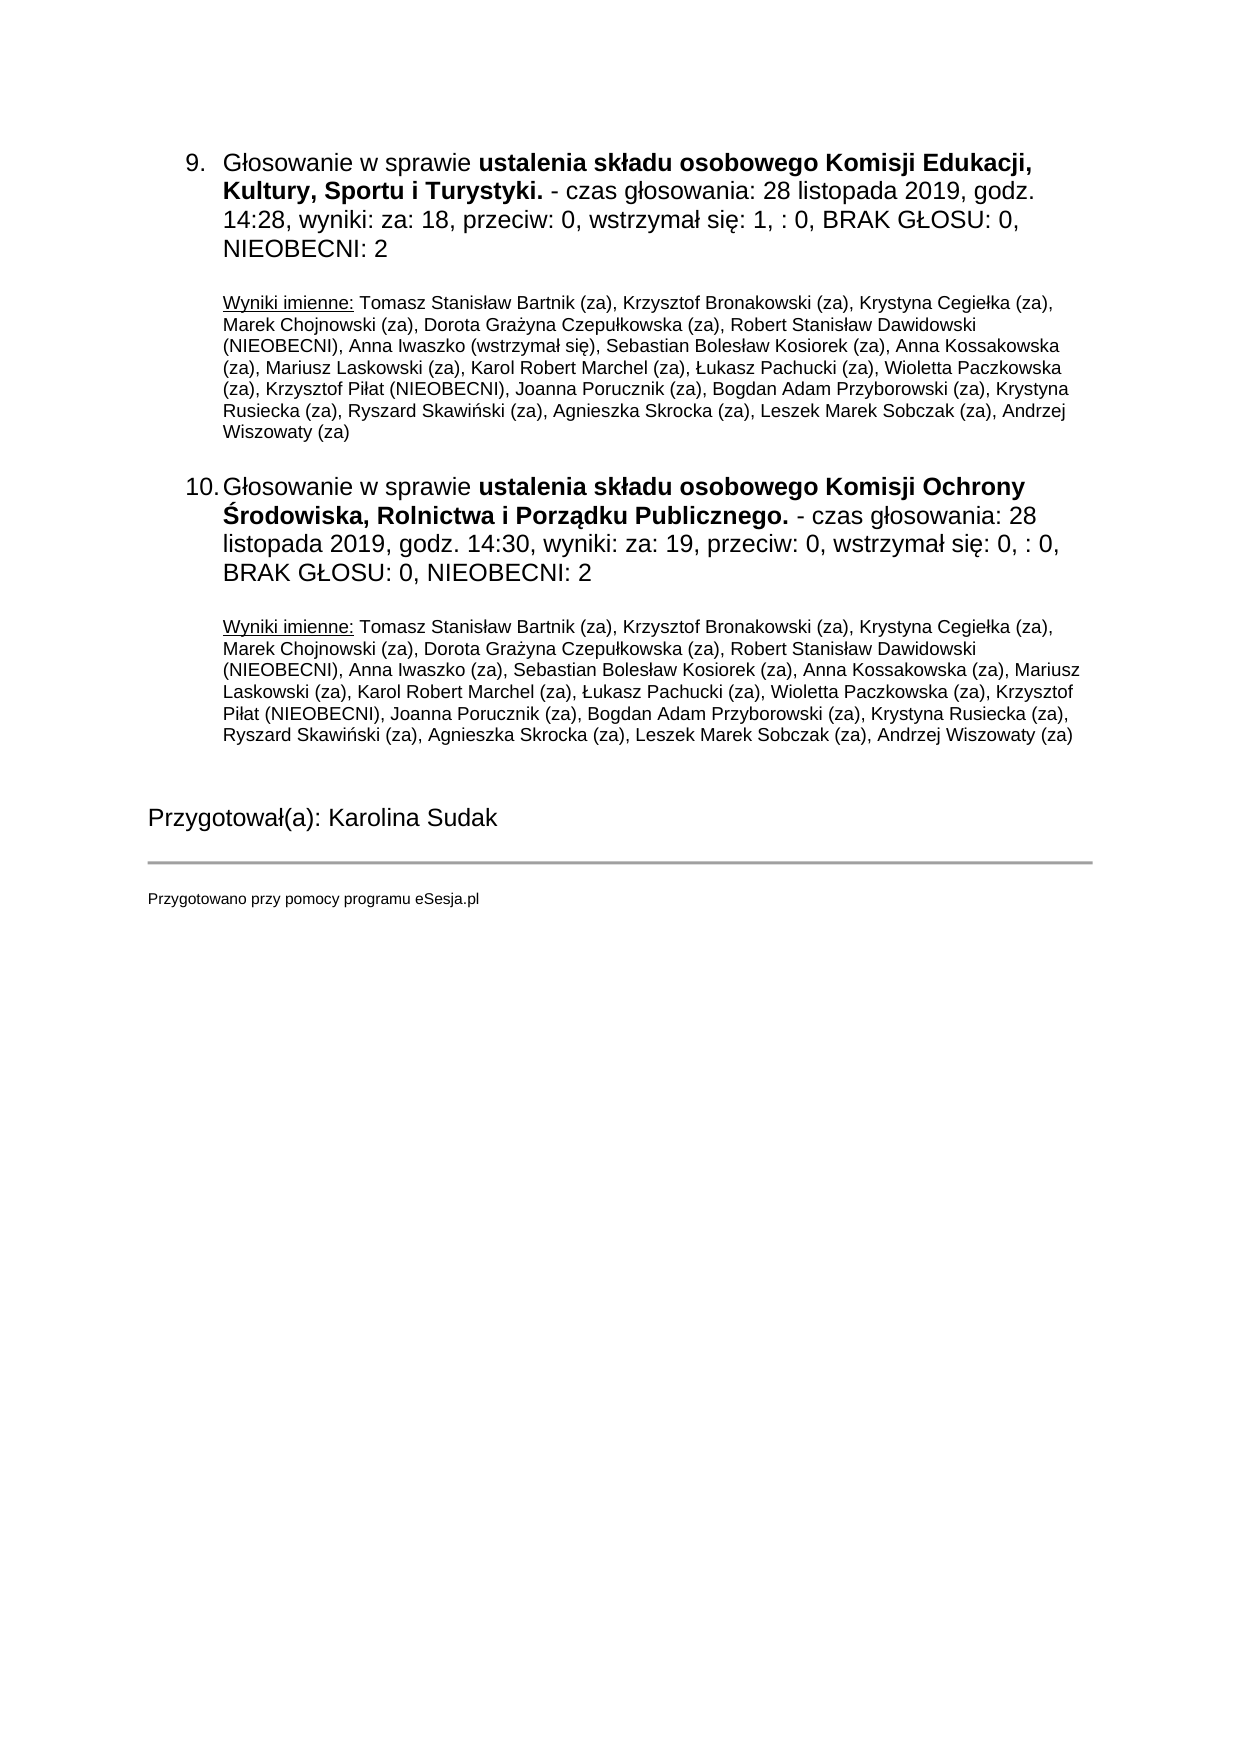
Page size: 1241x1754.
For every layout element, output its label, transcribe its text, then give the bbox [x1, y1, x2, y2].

text Wyniki imienne: Tomasz Stanisław Bartnik (za), Krzysztof Bronakowski (za), Krystyna Cegiełka (za), Marek Chojnowski (za), Dorota Grażyna Czepułkowska (za), Robert Stanisław Dawidowski (NIEOBECNI), Anna Iwaszko (za), Sebastian Bolesław Kosiorek (za), Anna Kossakowska (za), Mariusz Laskowski (za), Karol Robert Marchel (za), Łukasz Pachucki (za), Wioletta Paczkowska (za), Krzysztof Piłat (NIEOBECNI), Joanna Porucznik (za), Bogdan Adam Przyborowski (za), Krystyna Rusiecka (za), Ryszard Skawiński (za), Agnieszka Skrocka (za), Leszek Marek Sobczak (za), Andrzej Wiszowaty (za) [223, 616, 1093, 745]
list Głosowanie w sprawie ustalenia składu osobowego Komisji Edukacji, Kultury, Sportu i Turystyki. - czas głosowania: 28 listopada 2019, godz. 14:28, wyniki: za: 18, przeciw: 0, wstrzymał się: 1, : 0, BRAK GŁOSU: 0, NIEOBECNI: 2 [185, 148, 1093, 263]
text Wyniki imienne: Tomasz Stanisław Bartnik (za), Krzysztof Bronakowski (za), Krystyna Cegiełka (za), Marek Chojnowski (za), Dorota Grażyna Czepułkowska (za), Robert Stanisław Dawidowski (NIEOBECNI), Anna Iwaszko (wstrzymał się), Sebastian Bolesław Kosiorek (za), Anna Kossakowska (za), Mariusz Laskowski (za), Karol Robert Marchel (za), Łukasz Pachucki (za), Wioletta Paczkowska (za), Krzysztof Piłat (NIEOBECNI), Joanna Porucznik (za), Bogdan Adam Przyborowski (za), Krystyna Rusiecka (za), Ryszard Skawiński (za), Agnieszka Skrocka (za), Leszek Marek Sobczak (za), Andrzej Wiszowaty (za) [223, 292, 1093, 443]
text Przygotował(a): Karolina Sudak [148, 774, 1093, 832]
list Głosowanie w sprawie ustalenia składu osobowego Komisji Ochrony Środowiska, Rolnictwa i Porządku Publicznego. - czas głosowania: 28 listopada 2019, godz. 14:30, wyniki: za: 19, przeciw: 0, wstrzymał się: 0, : 0, BRAK GŁOSU: 0, NIEOBECNI: 2 [185, 472, 1093, 587]
text Przygotowano przy pomocy programu eSesja.pl [148, 890, 1093, 908]
